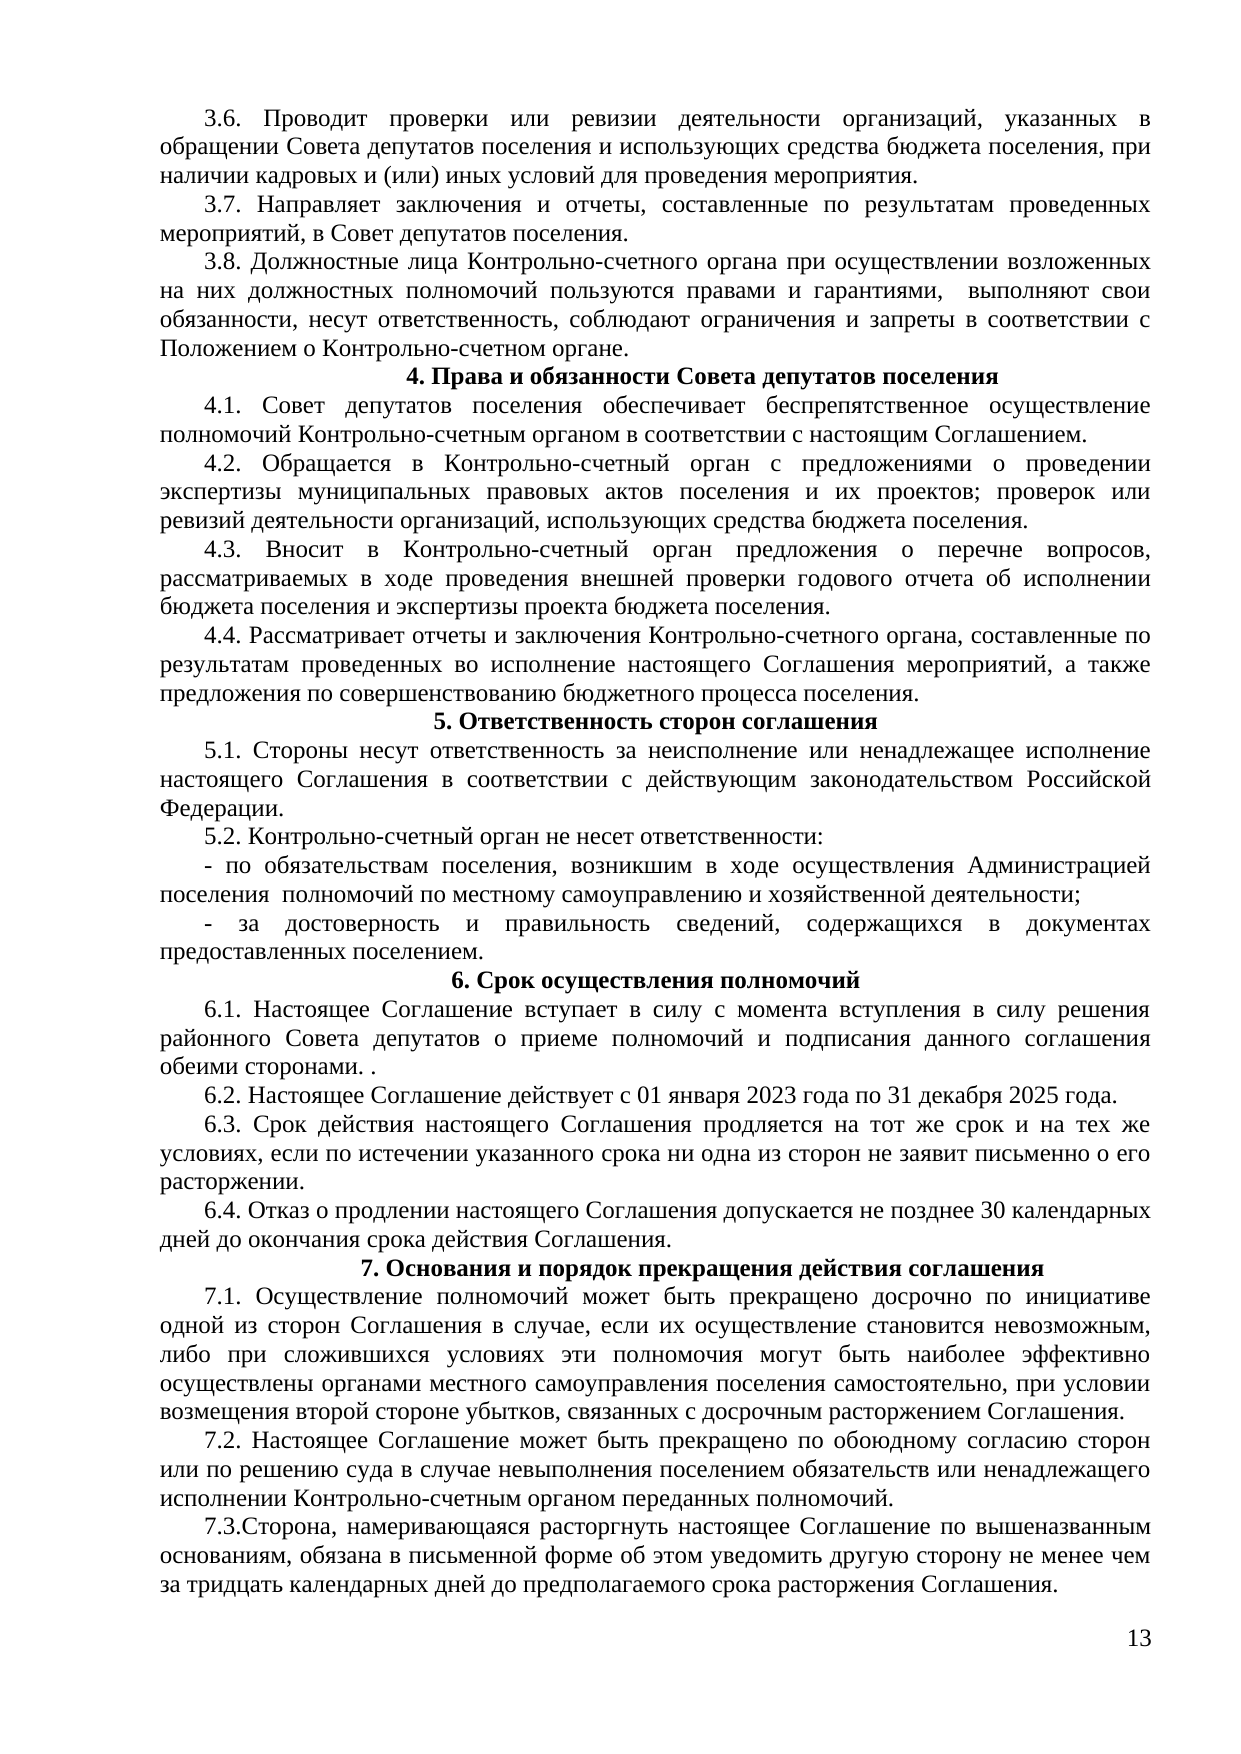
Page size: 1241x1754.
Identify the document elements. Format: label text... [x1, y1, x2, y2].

text 4.3. Вносит в Контрольно-счетный орган предложения о перечне вопросов, рассматриваемых в ходе проведения внешней проверки годового отчета об исполнении бюджета поселения и экспертизы проекта бюджета поселения. [159, 534, 1152, 620]
text - за достоверность и правильность сведений, содержащихся в документах предоставленных поселением. [159, 908, 1152, 965]
text 6.4. Отказ о продлении настоящего Соглашения допускается не позднее 30 календарных дней до окончания срока действия Соглашения. [159, 1195, 1152, 1253]
text 5.2. Контрольно-счетный орган не несет ответственности: [159, 821, 1152, 850]
text - по обязательствам поселения, возникшим в ходе осуществления Администрацией поселения полномочий по местному самоуправлению и хозяйственной деятельности; [159, 850, 1152, 908]
text 6.2. Настоящее Соглашение действует с 01 января 2023 года по 31 декабря 2025 года. [159, 1080, 1152, 1109]
text 7.3.Сторона, намеривающаяся расторгнуть настоящее Соглашение по вышеназванным основаниям, обязана в письменной форме об этом уведомить другую сторону не менее чем за тридцать календарных дней до предполагаемого срока расторжения Соглашения. [159, 1511, 1152, 1598]
text 3.6. Проводит проверки или ревизии деятельности организаций, указанных в обращении Совета депутатов поселения и использующих средства бюджета поселения, при наличии кадровых и (или) иных условий для проведения мероприятия. [159, 103, 1152, 189]
text 4. Права и обязанности Совета депутатов поселения [159, 361, 1152, 390]
text 5.1. Стороны несут ответственность за неисполнение или ненадлежащее исполнение настоящего Соглашения в соответствии с действующим законодательством Российской Федерации. [159, 735, 1152, 821]
text 7.2. Настоящее Соглашение может быть прекращено по обоюдному согласию сторон или по решению суда в случае невыполнения поселением обязательств или ненадлежащего исполнении Контрольно-счетным органом переданных полномочий. [159, 1425, 1152, 1511]
text 4.2. Обращается в Контрольно-счетный орган с предложениями о проведении экспертизы муниципальных правовых актов поселения и их проектов; проверок или ревизий деятельности организаций, использующих средства бюджета поселения. [159, 448, 1152, 534]
text 6.1. Настоящее Соглашение вступает в силу с момента вступления в силу решения районного Совета депутатов о приеме полномочий и подписания данного соглашения обеими сторонами. . [159, 994, 1152, 1080]
text 7.1. Осуществление полномочий может быть прекращено досрочно по инициативе одной из сторон Соглашения в случае, если их осуществление становится невозможным, либо при сложившихся условиях эти полномочия могут быть наиболее эффективно осуществлены органами местного самоуправления поселения самостоятельно, при условии возмещения второй стороне убытков, связанных с досрочным расторжением Соглашения. [159, 1281, 1152, 1425]
text 7. Основания и порядок прекращения действия соглашения [159, 1253, 1152, 1281]
text 4.4. Рассматривает отчеты и заключения Контрольно-счетного органа, составленные по результатам проведенных во исполнение настоящего Соглашения мероприятий, а также предложения по совершенствованию бюджетного процесса поселения. [159, 620, 1152, 706]
text 4.1. Совет депутатов поселения обеспечивает беспрепятственное осуществление полномочий Контрольно-счетным органом в соответствии с настоящим Соглашением. [159, 390, 1152, 448]
text 3.7. Направляет заключения и отчеты, составленные по результатам проведенных мероприятий, в Совет депутатов поселения. [159, 189, 1152, 246]
text 3.8. Должностные лица Контрольно-счетного органа при осуществлении возложенных на них должностных полномочий пользуются правами и гарантиями, выполняют свои обязанности, несут ответственность, соблюдают ограничения и запреты в соответствии с Положением о Контрольно-счетном органе. [159, 246, 1152, 361]
text 6. Срок осуществления полномочий [159, 965, 1152, 994]
text 5. Ответственность сторон соглашения [159, 706, 1152, 735]
text 6.3. Срок действия настоящего Соглашения продляется на тот же срок и на тех же условиях, если по истечении указанного срока ни одна из сторон не заявит письменно о его расторжении. [159, 1109, 1152, 1195]
